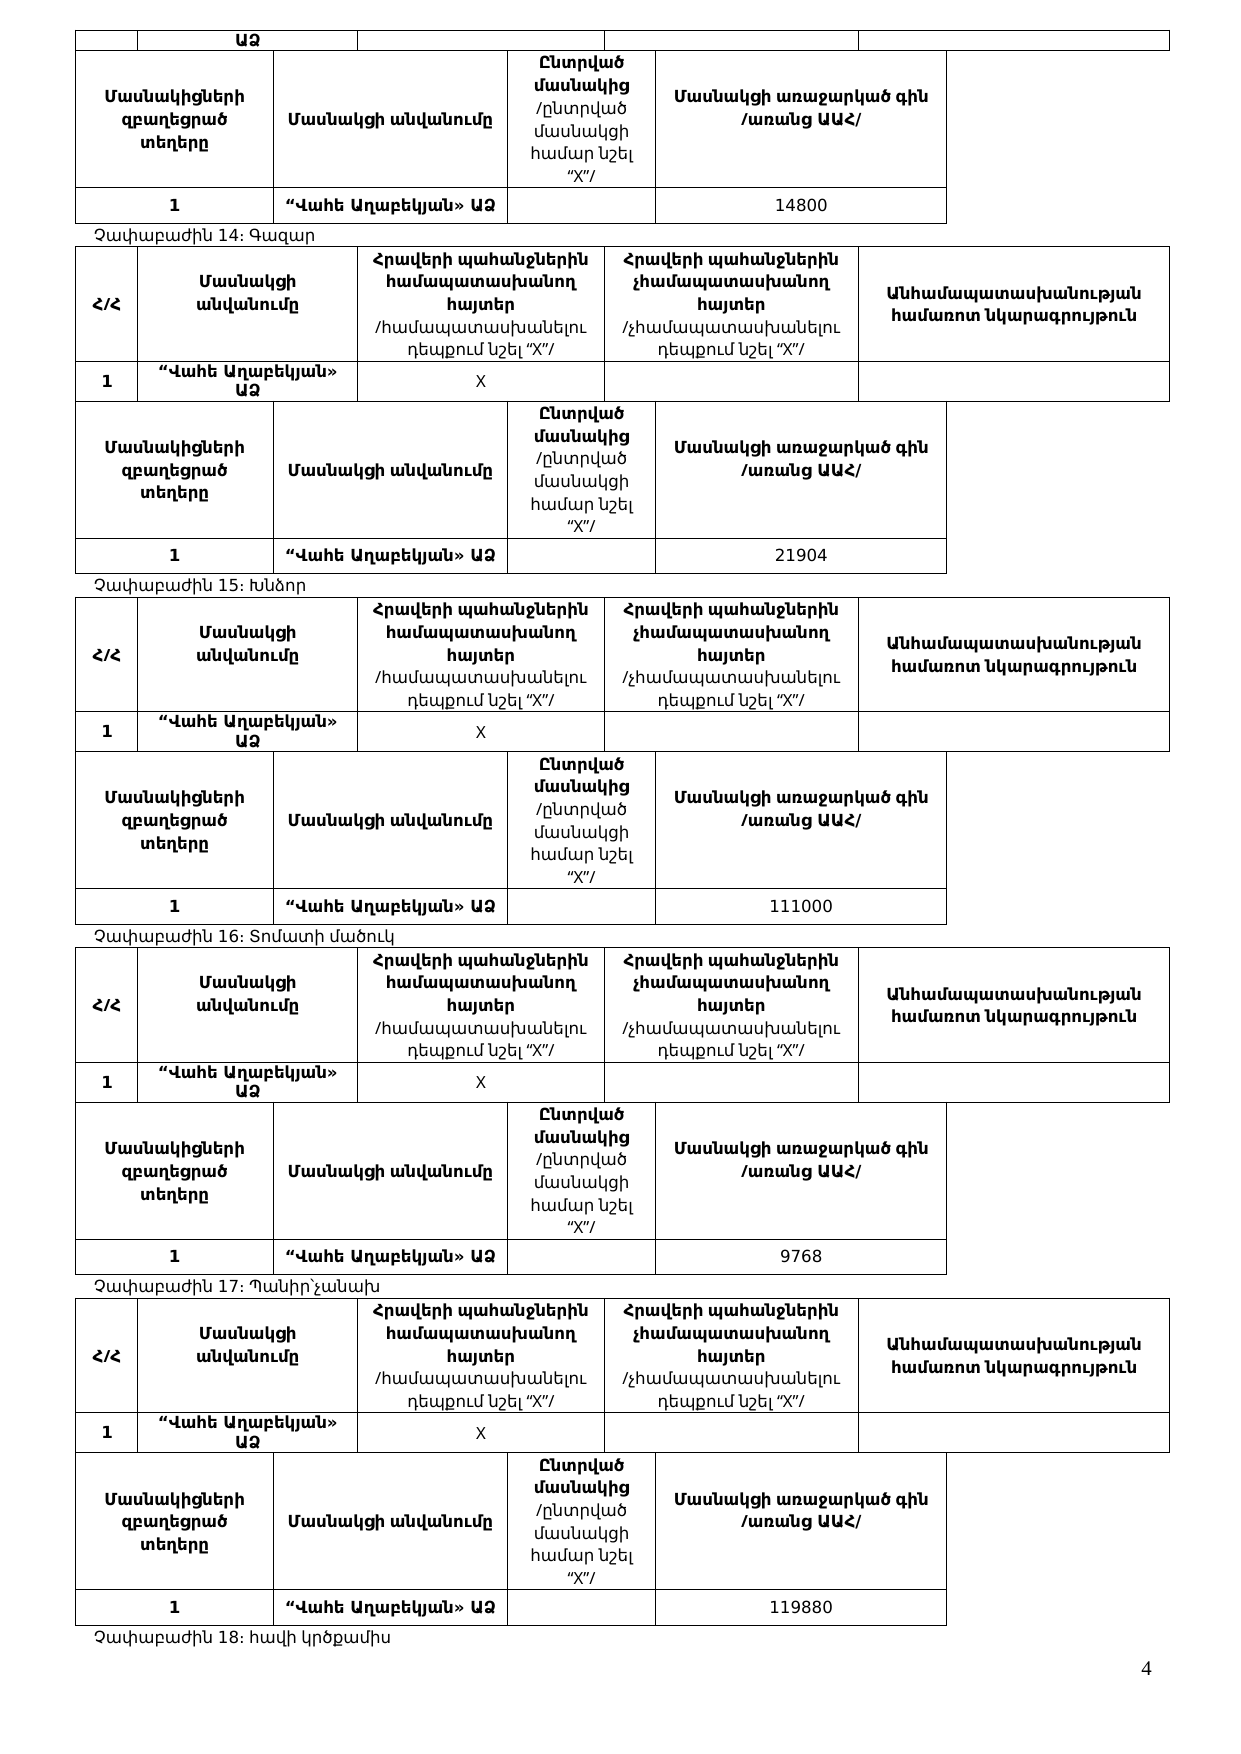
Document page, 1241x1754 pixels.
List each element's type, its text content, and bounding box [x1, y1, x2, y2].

table_cell Մասնակցի անվանումը [274, 1453, 507, 1589]
table_header Հ/Հ [76, 598, 137, 711]
table_cell Ընտրված մասնակից /ընտրված մասնակցի համար նշել “X”/ [508, 752, 655, 888]
table_header Անհամապատասխանության համառոտ նկարագրույթուն [859, 948, 1169, 1062]
table_cell Ընտրված մասնակից /ընտրված մասնակցի համար նշել “X”/ [508, 1103, 655, 1239]
table_cell Մասնակցի առաջարկած գին /առանց ԱԱՀ/ [656, 402, 946, 538]
table_cell [508, 539, 655, 573]
text Չափաբաժին 18։ հավի կրծքամիս [94, 1626, 1152, 1648]
table_cell Մասնակցի առաջարկած գին /առանց ԱԱՀ/ [656, 752, 946, 888]
table_cell “Վահե Աղաբեկյան» ԱՁ [274, 889, 507, 923]
table_cell Մասնակիցների զբաղեցրած տեղերը [76, 752, 273, 888]
table_cell “Վահե Աղաբեկյան» ԱՁ [138, 712, 357, 751]
table_cell [605, 362, 858, 401]
table_cell “Վահե Աղաբեկյան» ԱՁ [274, 539, 507, 573]
table_cell X [358, 31, 604, 50]
table_cell “Վահե Աղաբեկյան» ԱՁ [274, 188, 507, 222]
table_cell Մասնակիցների զբաղեցրած տեղերը [76, 402, 273, 538]
table_header Հրավերի պահանջներին չհամապատասխանող հայտեր /չհամապատասխանելու դեպքում նշել “X”/ [605, 598, 858, 711]
table_cell [605, 712, 858, 751]
table_cell [859, 362, 1169, 401]
table_cell [508, 1590, 655, 1624]
table_cell X [358, 1063, 604, 1102]
table_cell “Վահե Աղաբեկյան» ԱՁ [138, 362, 357, 401]
text Չափաբաժին 15։ Խնձոր [94, 574, 1152, 597]
table_cell Ընտրված մասնակից /ընտրված մասնակցի համար նշել “X”/ [508, 1453, 655, 1589]
table_cell 1 [76, 539, 273, 573]
table_cell 1 [76, 362, 137, 401]
table_cell [605, 31, 858, 50]
table_header Հրավերի պահանջներին չհամապատասխանող հայտեր /չհամապատասխանելու դեպքում նշել “X”/ [605, 948, 858, 1062]
table_cell 1 [76, 1590, 273, 1624]
table_cell [859, 1413, 1169, 1452]
table_header Մասնակցի անվանումը [138, 598, 357, 711]
table_cell X [358, 712, 604, 751]
table_cell Ընտրված մասնակից /ընտրված մասնակցի համար նշել “X”/ [508, 51, 655, 187]
table_cell 1 [76, 889, 273, 923]
table_cell [508, 1240, 655, 1274]
table_cell Ընտրված մասնակից /ընտրված մասնակցի համար նշել “X”/ [508, 402, 655, 538]
table_cell [605, 1063, 858, 1102]
table_cell [508, 188, 655, 222]
table_cell 1 [76, 31, 137, 50]
table_cell “Վահե Աղաբեկյան» ԱՁ [138, 1413, 357, 1452]
table_cell [605, 1413, 858, 1452]
table_header Հ/Հ [76, 1299, 137, 1412]
table_cell Մասնակցի առաջարկած գին /առանց ԱԱՀ/ [656, 51, 946, 187]
text Չափաբաժին 17։ Պանիր՝չանախ [94, 1275, 1152, 1298]
table_cell 1 [76, 1063, 137, 1102]
table_cell X [358, 362, 604, 401]
table_header Անհամապատասխանության համառոտ նկարագրույթուն [859, 247, 1169, 361]
table_cell 1 [76, 188, 273, 222]
table_cell [859, 1063, 1169, 1102]
table_cell 14800 [656, 188, 946, 222]
table_cell Մասնակցի առաջարկած գին /առանց ԱԱՀ/ [656, 1103, 946, 1239]
table_cell 1 [76, 1240, 273, 1274]
table_cell Մասնակցի առաջարկած գին /առանց ԱԱՀ/ [656, 1453, 946, 1589]
table_cell Մասնակցի անվանումը [274, 1103, 507, 1239]
table_header Հրավերի պահանջներին համապատասխանող հայտեր /համապատասխանելու դեպքում նշել “X”/ [358, 598, 604, 711]
table_cell Մասնակիցների զբաղեցրած տեղերը [76, 51, 273, 187]
table_cell 1 [76, 712, 137, 751]
table_header Հրավերի պահանջներին չհամապատասխանող հայտեր /չհամապատասխանելու դեպքում նշել “X”/ [605, 247, 858, 361]
table_cell “Վահե Աղաբեկյան» ԱՁ [274, 1590, 507, 1624]
table_header Հրավերի պահանջներին համապատասխանող հայտեր /համապատասխանելու դեպքում նշել “X”/ [358, 1299, 604, 1412]
table_header Անհամապատասխանության համառոտ նկարագրույթուն [859, 598, 1169, 711]
table_header Անհամապատասխանության համառոտ նկարագրույթուն [859, 1299, 1169, 1412]
table_header Հրավերի պահանջներին համապատասխանող հայտեր /համապատասխանելու դեպքում նշել “X”/ [358, 247, 604, 361]
table_cell X [358, 1413, 604, 1452]
table_header Հ/Հ [76, 948, 137, 1062]
table_cell Մասնակիցների զբաղեցրած տեղերը [76, 1103, 273, 1239]
table_cell Մասնակիցների զբաղեցրած տեղերը [76, 1453, 273, 1589]
table_cell [859, 31, 1169, 50]
table_cell Մասնակցի անվանումը [274, 51, 507, 187]
table_header Հրավերի պահանջներին համապատասխանող հայտեր /համապատասխանելու դեպքում նշել “X”/ [358, 948, 604, 1062]
table_cell 9768 [656, 1240, 946, 1274]
table_cell 111000 [656, 889, 946, 923]
text Չափաբաժին 16։ Տոմատի մածուկ [94, 924, 1152, 947]
text Չափաբաժին 14։ Գազար [94, 223, 1152, 246]
table_cell [508, 889, 655, 923]
table_header Մասնակցի անվանումը [138, 247, 357, 361]
table_header Հրավերի պահանջներին չհամապատասխանող հայտեր /չհամապատասխանելու դեպքում նշել “X”/ [605, 1299, 858, 1412]
table_cell “Վահե Աղաբեկյան» ԱՁ [138, 31, 357, 50]
table_cell “Վահե Աղաբեկյան» ԱՁ [274, 1240, 507, 1274]
table_header Հ/Հ [76, 247, 137, 361]
table_cell 21904 [656, 539, 946, 573]
table_cell 119880 [656, 1590, 946, 1624]
table_cell [859, 712, 1169, 751]
table_cell Մասնակցի անվանումը [274, 402, 507, 538]
table_cell 1 [76, 1413, 137, 1452]
table_cell Մասնակցի անվանումը [274, 752, 507, 888]
table_header Մասնակցի անվանումը [138, 948, 357, 1062]
table_cell “Վահե Աղաբեկյան» ԱՁ [138, 1063, 357, 1102]
table_header Մասնակցի անվանումը [138, 1299, 357, 1412]
